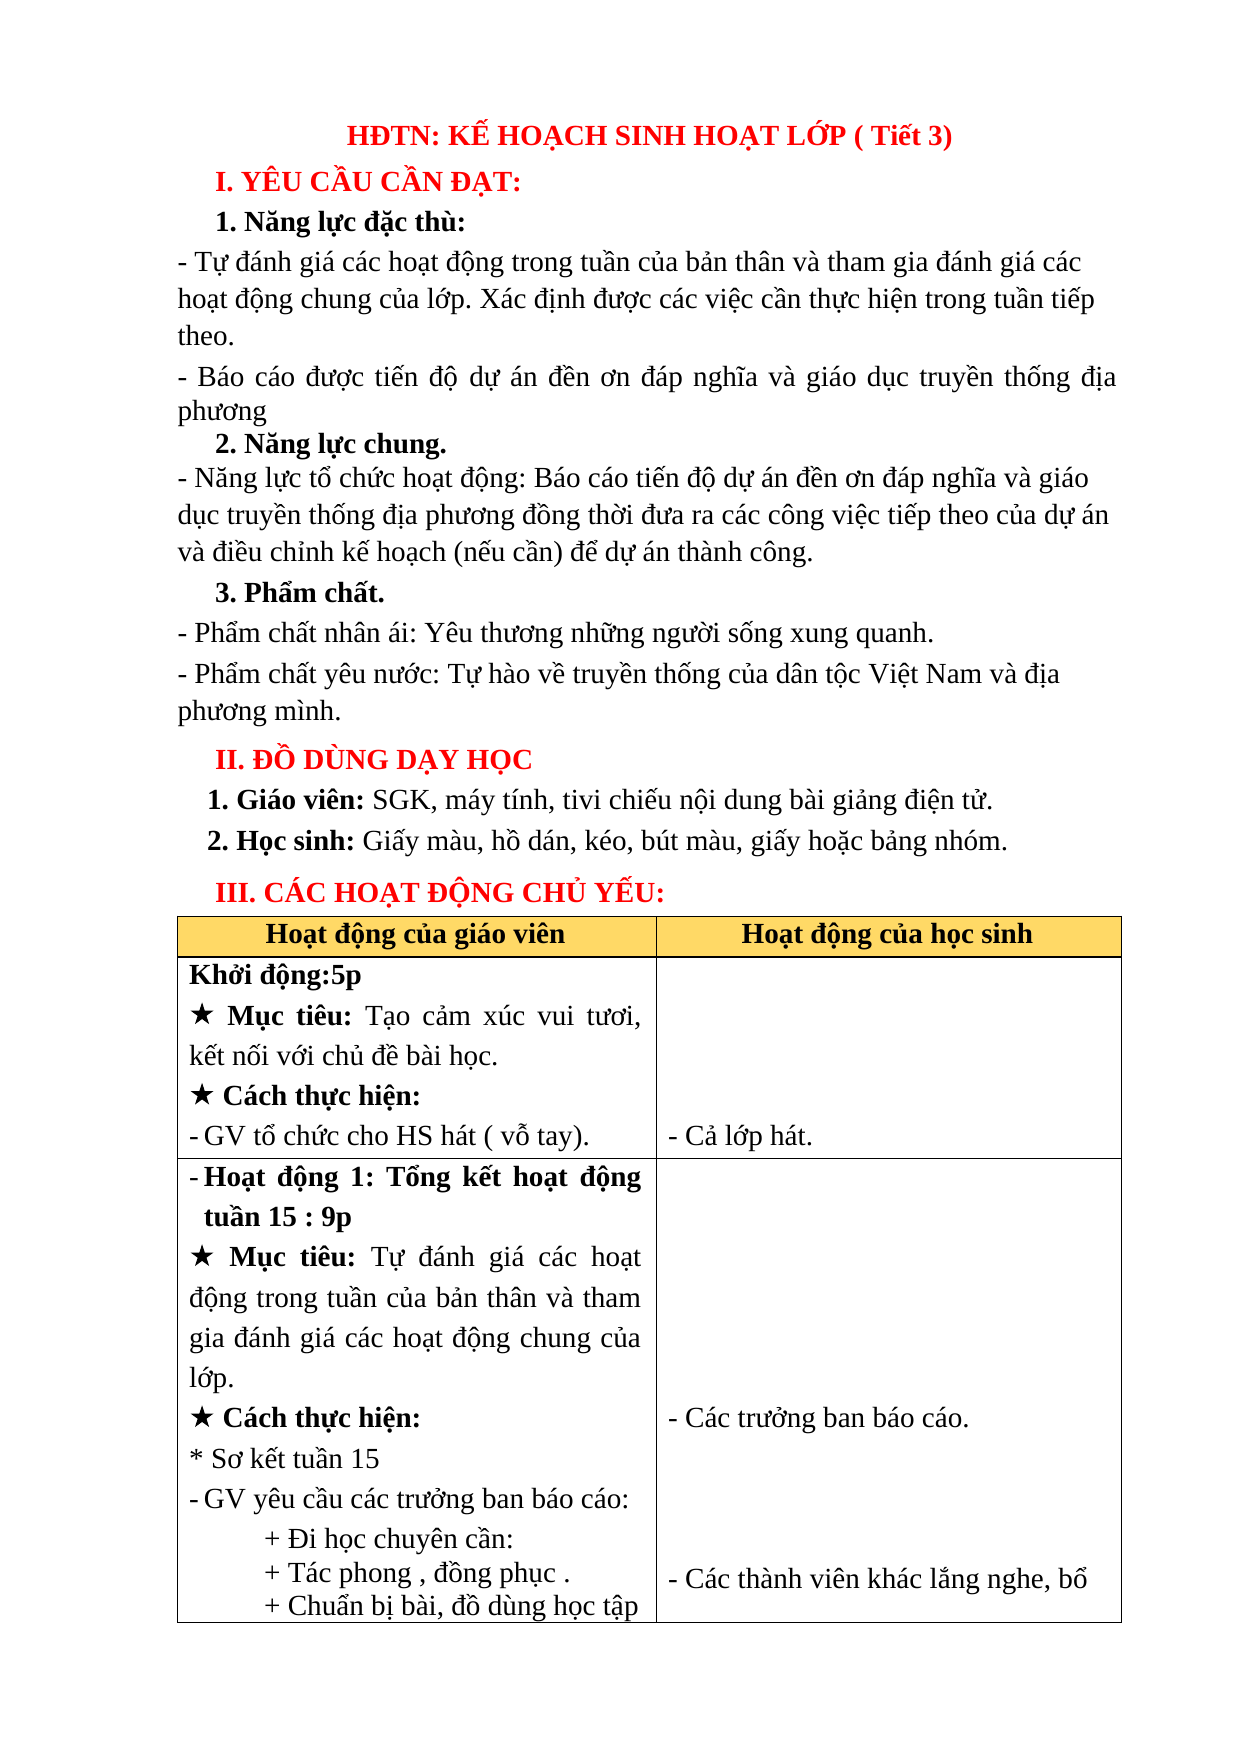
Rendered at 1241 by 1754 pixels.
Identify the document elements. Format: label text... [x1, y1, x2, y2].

text 3. Phẩm chất. [177, 575, 1118, 608]
text 1. Năng lực đặc thù: [177, 204, 1118, 238]
text 1. Giáo viên: SGK, máy tính, tivi chiếu nội dung bài giảng điện tử. [177, 782, 1118, 816]
text II. ĐỒ DÙNG DẠY HỌC [177, 742, 1118, 776]
text - Phẩm chất yêu nước: Tự hào về truyền thống của dân tộc Việt Nam và địa phương mình. [177, 656, 1122, 726]
table_header Hoạt động của học sinh [657, 917, 1121, 956]
text III. CÁC HOẠT ĐỘNG CHỦ YẾU: [177, 875, 1118, 909]
text I. YÊU CẦU CẦN ĐẠT: [177, 164, 1118, 198]
table_header Hoạt động của giáo viên [178, 917, 656, 956]
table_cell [178, 1159, 656, 1622]
table_cell - Cả lớp hát. [657, 958, 1121, 1158]
text 2. Học sinh: Giấy màu, hồ dán, kéo, bút màu, giấy hoặc bảng nhóm. [177, 823, 1118, 856]
table_cell Khởi động:5p Mục tiêu: Tạo cảm xúc vui tươi, kết nối với chủ đề bài học. Cách thực hiện: GV tổ chức cho HS hát ( vỗ tay). [178, 958, 656, 1158]
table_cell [657, 1159, 1121, 1622]
text HĐTN: KẾ HOẠCH SINH HOẠT LỚP ( Tiết 3) [177, 118, 1122, 152]
text - Năng lực tổ chức hoạt động: Báo cáo tiến độ dự án đền ơn đáp nghĩa và giáo dục truyền thống địa phương đồng thời đưa ra các công việc tiếp theo của dự án và điều chỉnh kế hoạch (nếu cần) để dự án thành công. [177, 460, 1122, 567]
text 2. Năng lực chung. [177, 426, 1118, 460]
text - Tự đánh giá các hoạt động trong tuần của bản thân và tham gia đánh giá các hoạt động chung của lớp. Xác định được các việc cần thực hiện trong tuần tiếp theo. [177, 244, 1122, 352]
text - Phẩm chất nhân ái: Yêu thương những người sống xung quanh. [177, 615, 1122, 648]
text - Báo cáo được tiến độ dự án đền ơn đáp nghĩa và giáo dục truyền thống địa phương [177, 359, 1118, 426]
